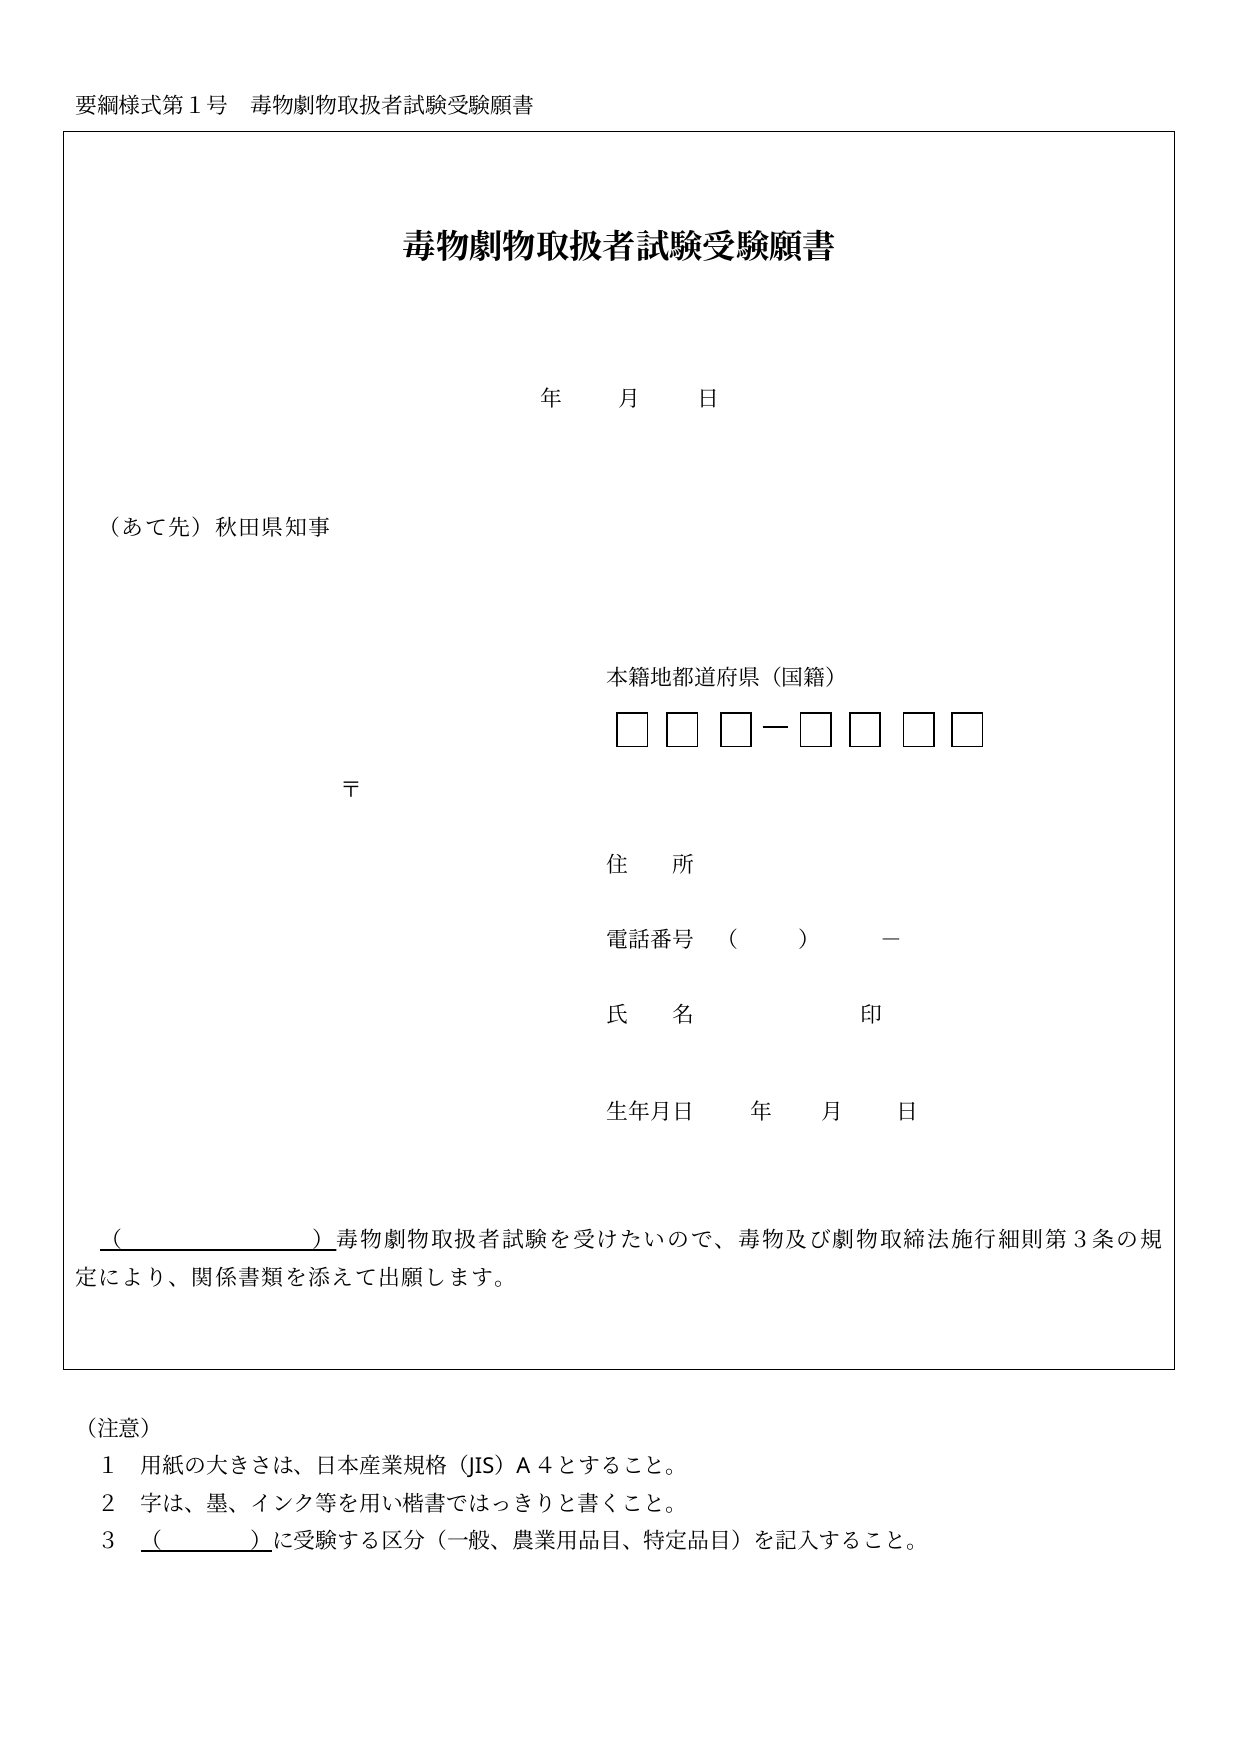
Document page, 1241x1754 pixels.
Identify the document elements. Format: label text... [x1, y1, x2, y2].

text １ 用紙の大きさは、日本産業規格（JIS）A４とすること。 [75, 1445, 1165, 1483]
text ２ 字は、墨、インク等を用い楷書ではっきりと書くこと。 [75, 1483, 1165, 1520]
text ３ （ ）に受験する区分（一般、農業用品目、特定品目）を記入すること。 [75, 1520, 1165, 1558]
table_header 毒物劇物取扱者試験受験願書 年 月 日 （あて先）秋田県知事 本籍地都道府県（国籍） 〒 住 所 電話番号 （ ） － 氏 名 印 生年月日 年 月 日 （ ）毒物劇物取扱者試験を受けたいので、毒物及び劇物取締法施行細則第３条の規定により、関係書類を添えて出願します。 [64, 132, 1174, 1369]
text （注意） [75, 1408, 1165, 1445]
